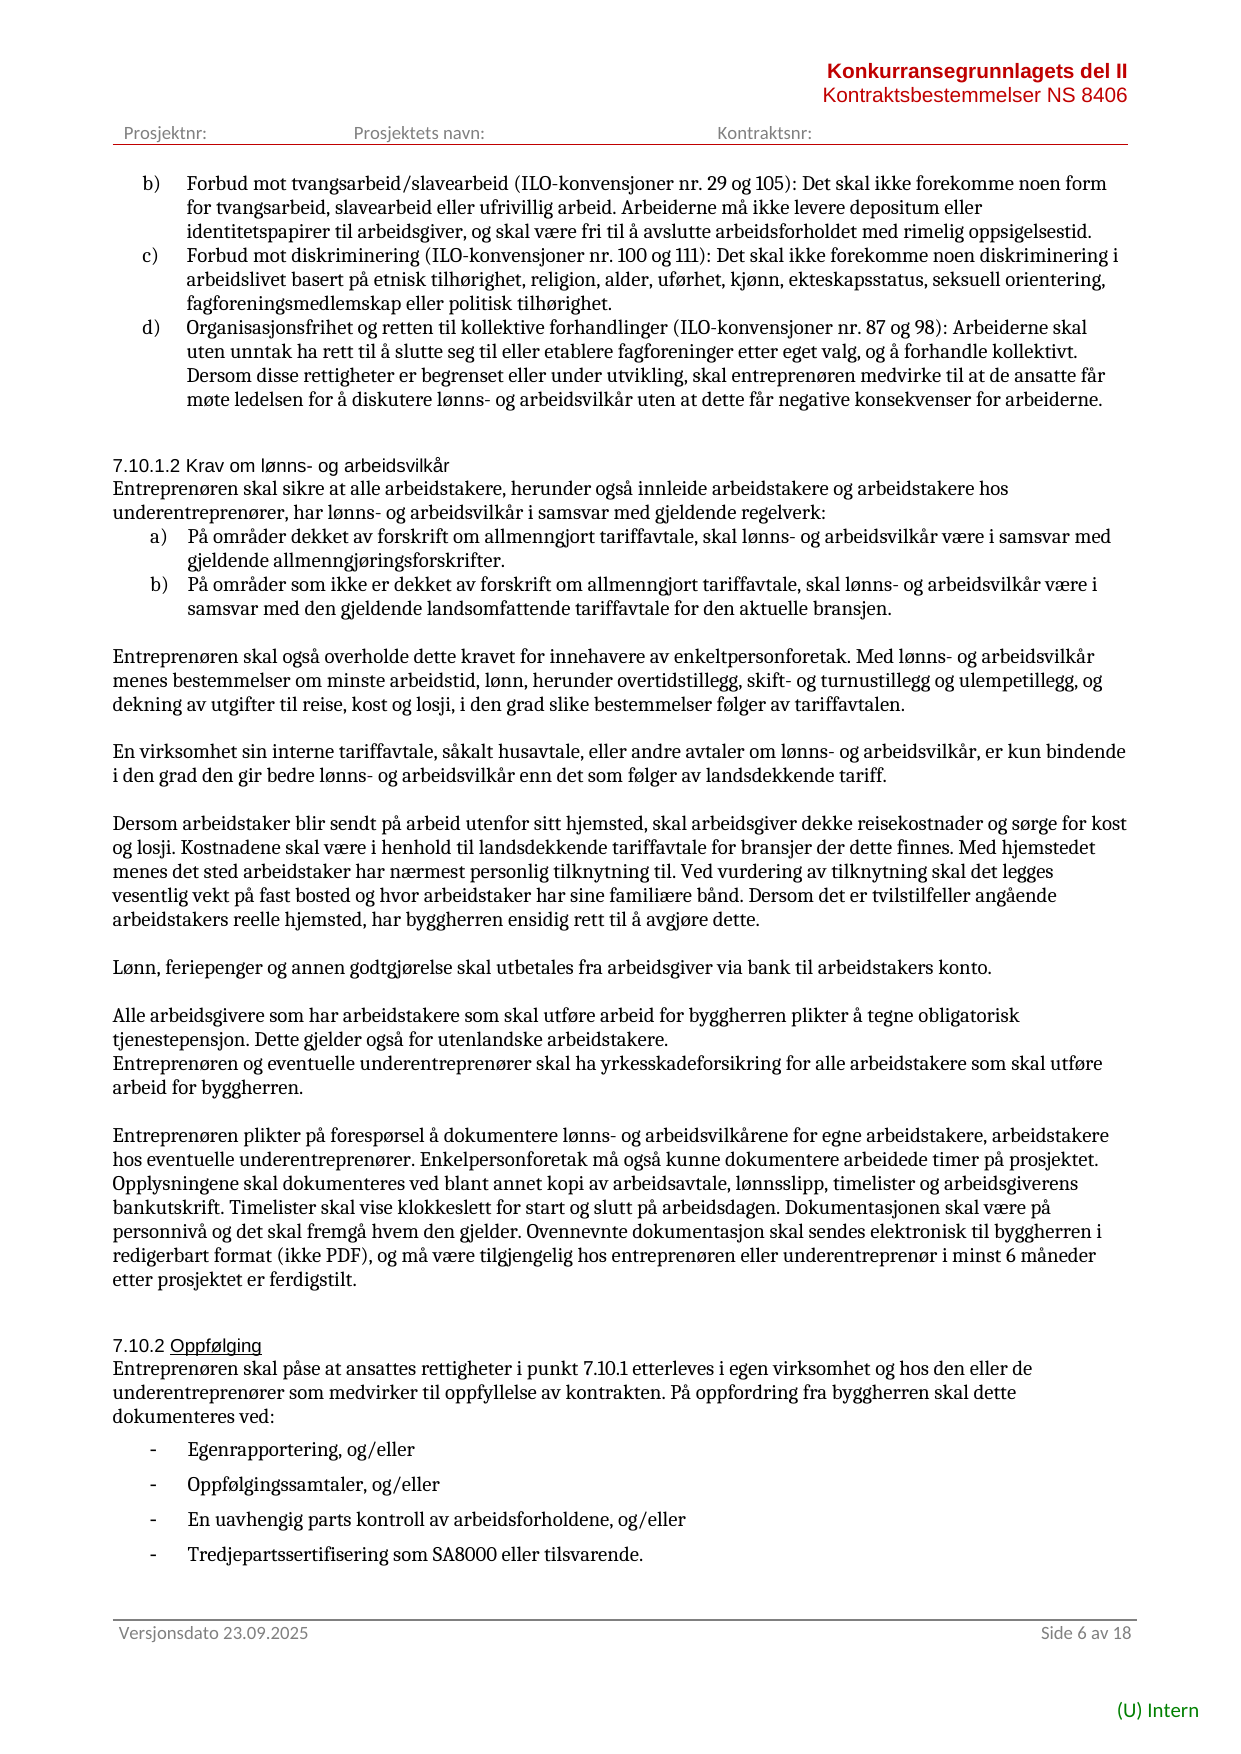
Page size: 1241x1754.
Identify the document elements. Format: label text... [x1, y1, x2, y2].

text En virksomhet sin interne tariffavtale, såkalt husavtale, eller andre avtaler om lønns- og arbeidsvilkår, er kun bindende i den grad den gir bedre lønns- og arbeidsvilkår enn det som følger av landsdekkende tariff. [112, 740, 1128, 788]
text Entreprenøren skal påse at ansattes rettigheter i punkt 7.10.1 etterleves i egen virksomhet og hos den eller de underentreprenører som medvirker til oppfyllelse av kontrakten. På oppfordring fra byggherren skal dette dokumenteres ved: [112, 1356, 1128, 1428]
text Entreprenøren og eventuelle underentreprenører skal ha yrkesskadeforsikring for alle arbeidstakere som skal utføre arbeid for byggherren. [112, 1052, 1128, 1099]
text Dersom arbeidstaker blir sendt på arbeid utenfor sitt hjemsted, skal arbeidsgiver dekke reisekostnader og sørge for kost og losji. Kostnadene skal være i henhold til landsdekkende tariffavtale for bransjer der dette finnes. Med hjemstedet menes det sted arbeidstaker har nærmest personlig tilknytning til. Ved vurdering av tilknytning skal det legges vesentlig vekt på fast bosted og hvor arbeidstaker har sine familiære bånd. Dersom det er tvilstilfeller angående arbeidstakers reelle hjemsted, har byggherren ensidig rett til å avgjøre dette. [112, 812, 1128, 932]
list Oppfølgingssamtaler, og/eller [150, 1469, 1128, 1498]
list På områder som ikke er dekket av forskrift om allmenngjort tariffavtale, skal lønns- og arbeidsvilkår være i samsvar med den gjeldende landsomfattende tariffavtale for den aktuelle bransjen. [150, 572, 1128, 620]
subtitle Oppfølging [112, 1335, 1128, 1356]
text b) Forbud mot tvangsarbeid/slavearbeid (ILO-konvensjoner nr. 29 og 105): Det skal ikke forekomme noen form for tvangsarbeid, slavearbeid eller ufrivillig arbeid. Arbeiderne må ikke levere depositum eller identitetspapirer til arbeidsgiver, og skal være fri til å avslutte arbeidsforholdet med rimelig oppsigelsestid. [142, 172, 1128, 243]
list En uavhengig parts kontroll av arbeidsforholdene, og/eller [150, 1504, 1128, 1532]
text Entreprenøren skal sikre at alle arbeidstakere, herunder også innleide arbeidstakere og arbeidstakere hos underentreprenører, har lønns- og arbeidsvilkår i samsvar med gjeldende regelverk: [112, 477, 1128, 524]
text Entreprenøren skal også overholde dette kravet for innehavere av enkeltpersonforetak. Med lønns- og arbeidsvilkår menes bestemmelser om minste arbeidstid, lønn, herunder overtidstillegg, skift- og turnustillegg og ulempetillegg, og dekning av utgifter til reise, kost og losji, i den grad slike bestemmelser følger av tariffavtalen. [112, 644, 1128, 716]
text c) Forbud mot diskriminering (ILO-konvensjoner nr. 100 og 111): Det skal ikke forekomme noen diskriminering i arbeidslivet basert på etnisk tilhørighet, religion, alder, uførhet, kjønn, ekteskapsstatus, seksuell orientering, fagforeningsmedlemskap eller politisk tilhørighet. [142, 243, 1128, 315]
list Egenrapportering, og/eller [150, 1434, 1128, 1463]
subtitle Krav om lønns- og arbeidsvilkår [112, 455, 1128, 477]
list Tredjepartssertifisering som SA8000 eller tilsvarende. [150, 1539, 1128, 1567]
text d) Organisasjonsfrihet og retten til kollektive forhandlinger (ILO-konvensjoner nr. 87 og 98): Arbeiderne skal uten unntak ha rett til å slutte seg til eller etablere fagforeninger etter eget valg, og å forhandle kollektivt. Dersom disse rettigheter er begrenset eller under utvikling, skal entreprenøren medvirke til at de ansatte får møte ledelsen for å diskutere lønns- og arbeidsvilkår uten at dette får negative konsekvenser for arbeiderne. [142, 315, 1128, 411]
text Entreprenøren plikter på forespørsel å dokumentere lønns- og arbeidsvilkårene for egne arbeidstakere, arbeidstakere hos eventuelle underentreprenører. Enkelpersonforetak må også kunne dokumentere arbeidede timer på prosjektet. Opplysningene skal dokumenteres ved blant annet kopi av arbeidsavtale, lønnsslipp, timelister og arbeidsgiverens bankutskrift. Timelister skal vise klokkeslett for start og slutt på arbeidsdagen. Dokumentasjonen skal være på personnivå og det skal fremgå hvem den gjelder. Ovennevnte dokumentasjon skal sendes elektronisk til byggherren i redigerbart format (ikke PDF), og må være tilgjengelig hos entreprenøren eller underentreprenør i minst 6 måneder etter prosjektet er ferdigstilt. [112, 1123, 1128, 1291]
text Lønn, feriepenger og annen godtgjørelse skal utbetales fra arbeidsgiver via bank til arbeidstakers konto. [112, 956, 1128, 980]
list På områder dekket av forskrift om allmenngjort tariffavtale, skal lønns- og arbeidsvilkår være i samsvar med gjeldende allmenngjøringsforskrifter. [150, 524, 1128, 572]
text Alle arbeidsgivere som har arbeidstakere som skal utføre arbeid for byggherren plikter å tegne obligatorisk tjenestepensjon. Dette gjelder også for utenlandske arbeidstakere. [112, 1004, 1128, 1052]
